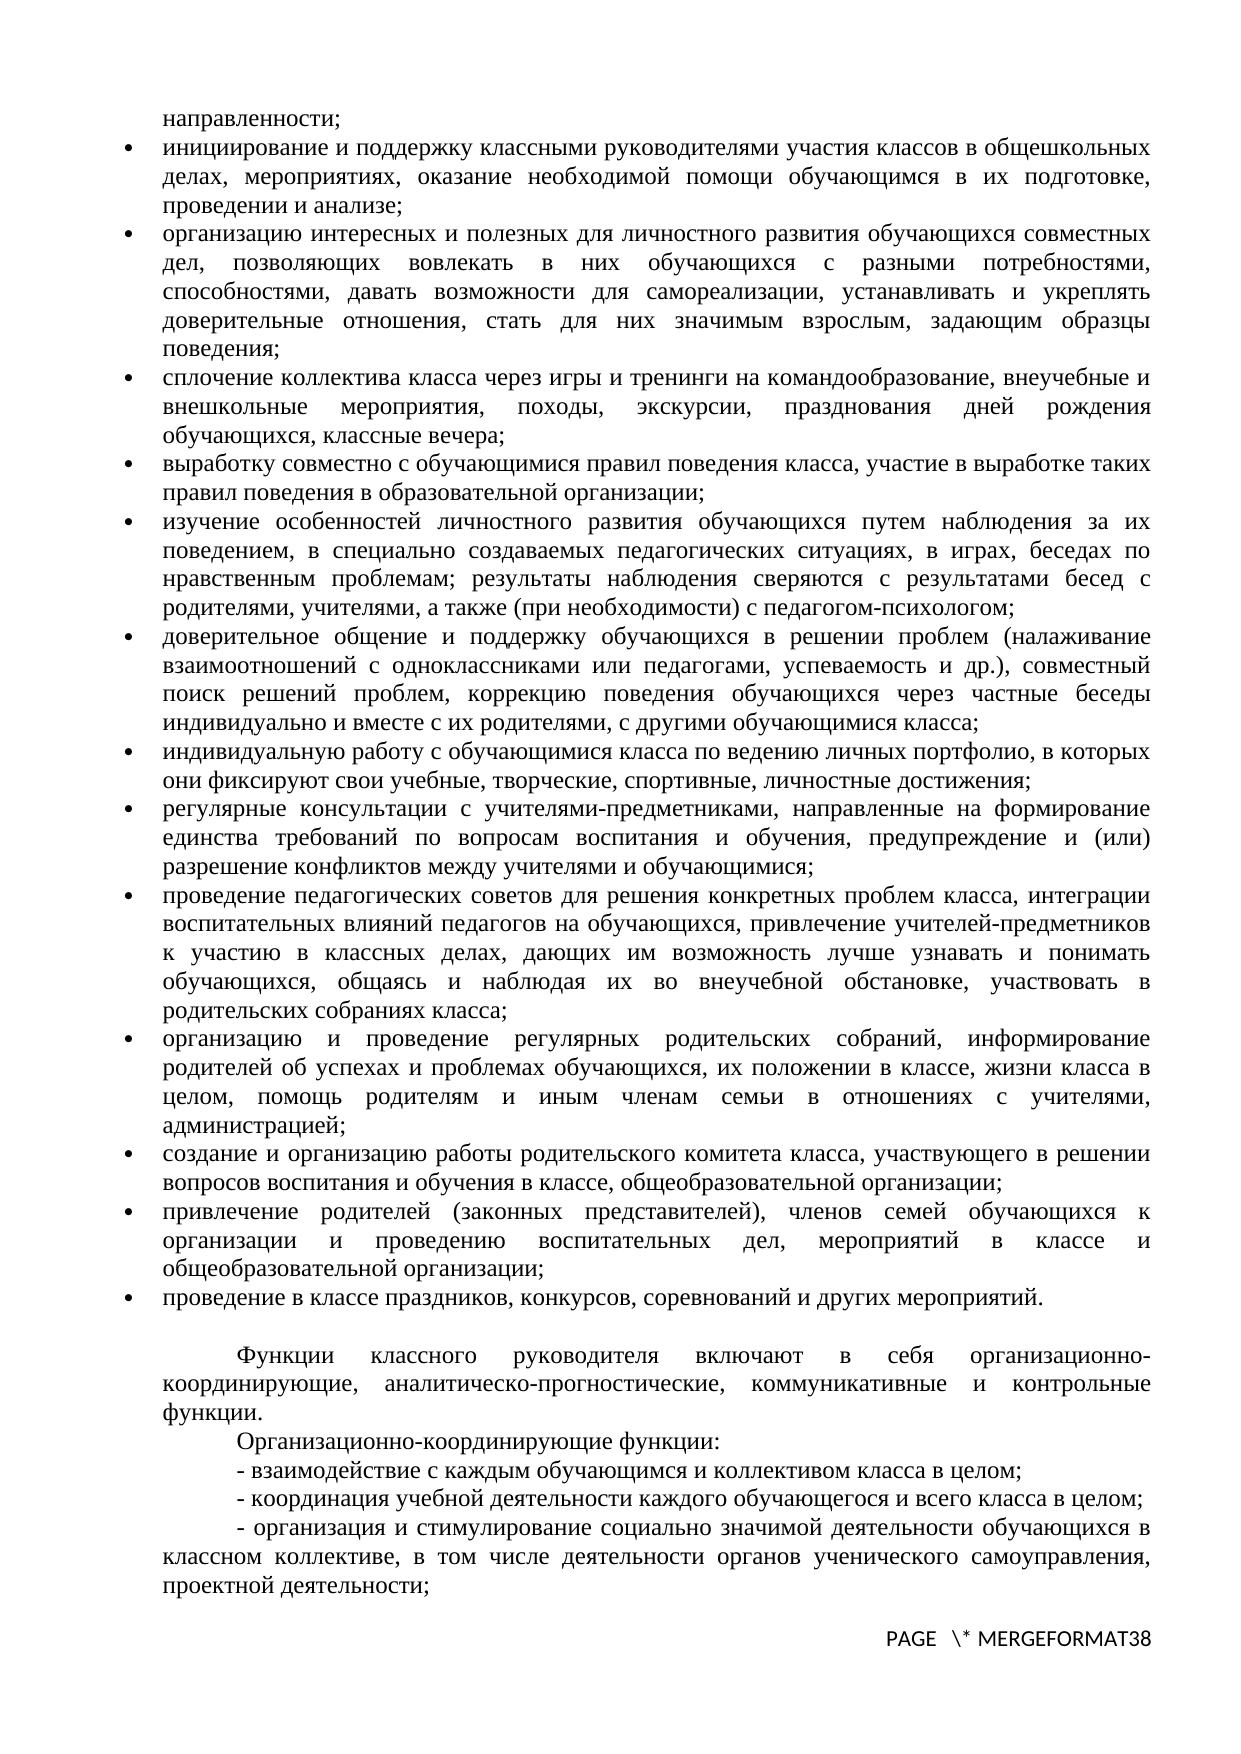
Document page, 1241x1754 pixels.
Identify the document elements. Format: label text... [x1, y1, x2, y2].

list привлечение родителей (законных представителей), членов семей обучающихся к организации и проведению воспитательных дел, мероприятий в классе и общеобразовательной организации; [125, 1196, 1152, 1282]
list инициирование и поддержку классными руководителями участия классов в общешкольных делах, мероприятиях, оказание необходимой помощи обучающимся в их подготовке, проведении и анализе; [125, 132, 1152, 218]
list изучение особенностей личностного развития обучающихся путем наблюдения за их поведением, в специально создаваемых педагогических ситуациях, в играх, беседах по нравственным проблемам; результаты наблюдения сверяются с результатами бесед с родителями, учителями, а также (при необходимости) с педагогом-психологом; [125, 506, 1152, 621]
list регулярные консультации с учителями-предметниками, направленные на формирование единства требований по вопросам воспитания и обучения, предупреждение и (или) разрешение конфликтов между учителями и обучающимися; [125, 793, 1152, 880]
list создание и организацию работы родительского комитета класса, участвующего в решении вопросов воспитания и обучения в классе, общеобразовательной организации; [125, 1138, 1152, 1196]
text - взаимодействие с каждым обучающимся и коллективом класса в целом; [162, 1455, 1152, 1483]
list доверительное общение и поддержку обучающихся в решении проблем (налаживание взаимоотношений с одноклассниками или педагогами, успеваемость и др.), совместный поиск решений проблем, коррекцию поведения обучающихся через частные беседы индивидуально и вместе с их родителями, с другими обучающимися класса; [125, 621, 1152, 736]
list проведение педагогических советов для решения конкретных проблем класса, интеграции воспитательных влияний педагогов на обучающихся, привлечение учителей-предметников к участию в классных делах, дающих им возможность лучше узнавать и понимать обучающихся, общаясь и наблюдая их во внеучебной обстановке, участвовать в родительских собраниях класса; [125, 880, 1152, 1023]
list проведение в классе праздников, конкурсов, соревнований и других мероприятий. [125, 1282, 1152, 1311]
text - организация и стимулирование социально значимой деятельности обучающихся в классном коллективе, в том числе деятельности органов ученического самоуправления, проектной деятельности; [162, 1512, 1152, 1598]
list индивидуальную работу с обучающимися класса по ведению личных портфолио, в которых они фиксируют свои учебные, творческие, спортивные, личностные достижения; [125, 736, 1152, 793]
list организацию интересных и полезных для личностного развития обучающихся совместных дел, позволяющих вовлекать в них обучающихся с разными потребностями, способностями, давать возможности для самореализации, устанавливать и укреплять доверительные отношения, стать для них значимым взрослым, задающим образцы поведения; [125, 218, 1152, 362]
text Организационно-координирующие функции: [162, 1426, 1152, 1455]
text Функции классного руководителя включают в себя организационно-координирующие, аналитическо-прогностические, коммуникативные и контрольные функции. [162, 1340, 1152, 1426]
list выработку совместно с обучающимися правил поведения класса, участие в выработке таких правил поведения в образовательной организации; [125, 448, 1152, 506]
list организацию и проведение регулярных родительских собраний, информирование родителей об успехах и проблемах обучающихся, их положении в классе, жизни класса в целом, помощь родителям и иным членам семьи в отношениях с учителями, администрацией; [125, 1023, 1152, 1138]
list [125, 103, 1152, 132]
text - координация учебной деятельности каждого обучающегося и всего класса в целом; [162, 1483, 1152, 1512]
list сплочение коллектива класса через игры и тренинги на командообразование, внеучебные и внешкольные мероприятия, походы, экскурсии, празднования дней рождения обучающихся, классные вечера; [125, 362, 1152, 448]
